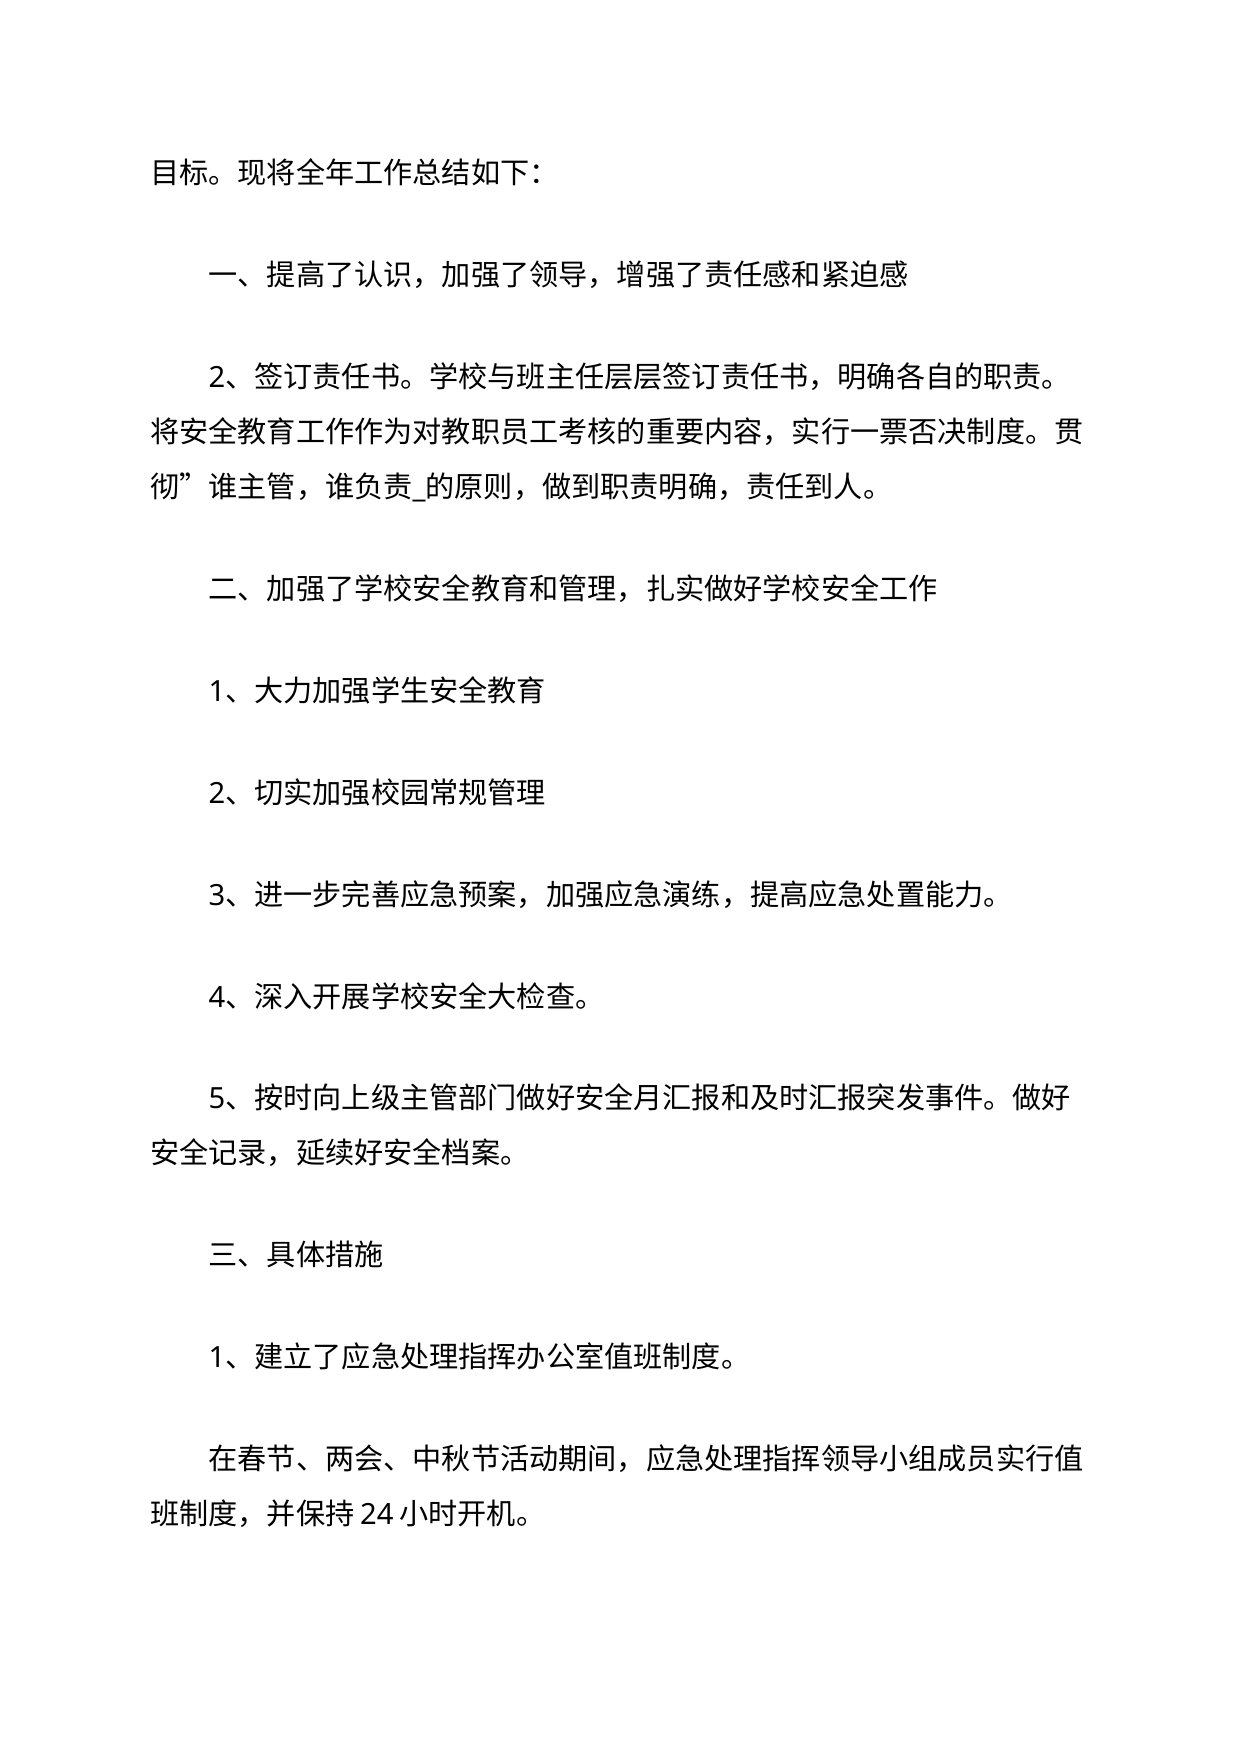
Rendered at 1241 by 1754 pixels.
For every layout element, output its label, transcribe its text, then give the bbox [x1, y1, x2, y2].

text 4、深入开展学校安全大检查。 [150, 973, 1090, 1016]
text 2、签订责任书。学校与班主任层层签订责任书，明确各自的职责。将安全教育工作作为对教职员工考核的重要内容，实行一票否决制度。贯彻”谁主管，谁负责_的原则，做到职责明确，责任到人。 [150, 353, 1090, 506]
text 二、加强了学校安全教育和管理，扎实做好学校安全工作 [150, 565, 1090, 608]
text 5、按时向上级主管部门做好安全月汇报和及时汇报突发事件。做好安全记录，延续好安全档案。 [150, 1075, 1090, 1172]
text 3、进一步完善应急预案，加强应急演练，提高应急处置能力。 [150, 871, 1090, 913]
text 一、提高了认识，加强了领导，增强了责任感和紧迫感 [150, 252, 1090, 294]
text 2、切实加强校园常规管理 [150, 769, 1090, 812]
text 1、建立了应急处理指挥办公室值班制度。 [150, 1334, 1090, 1376]
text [150, 150, 1090, 192]
text 在春节、两会、中秋节活动期间，应急处理指挥领导小组成员实行值班制度，并保持24小时开机。 [150, 1436, 1090, 1533]
text 1、大力加强学生安全教育 [150, 667, 1090, 709]
text 三、具体措施 [150, 1232, 1090, 1274]
